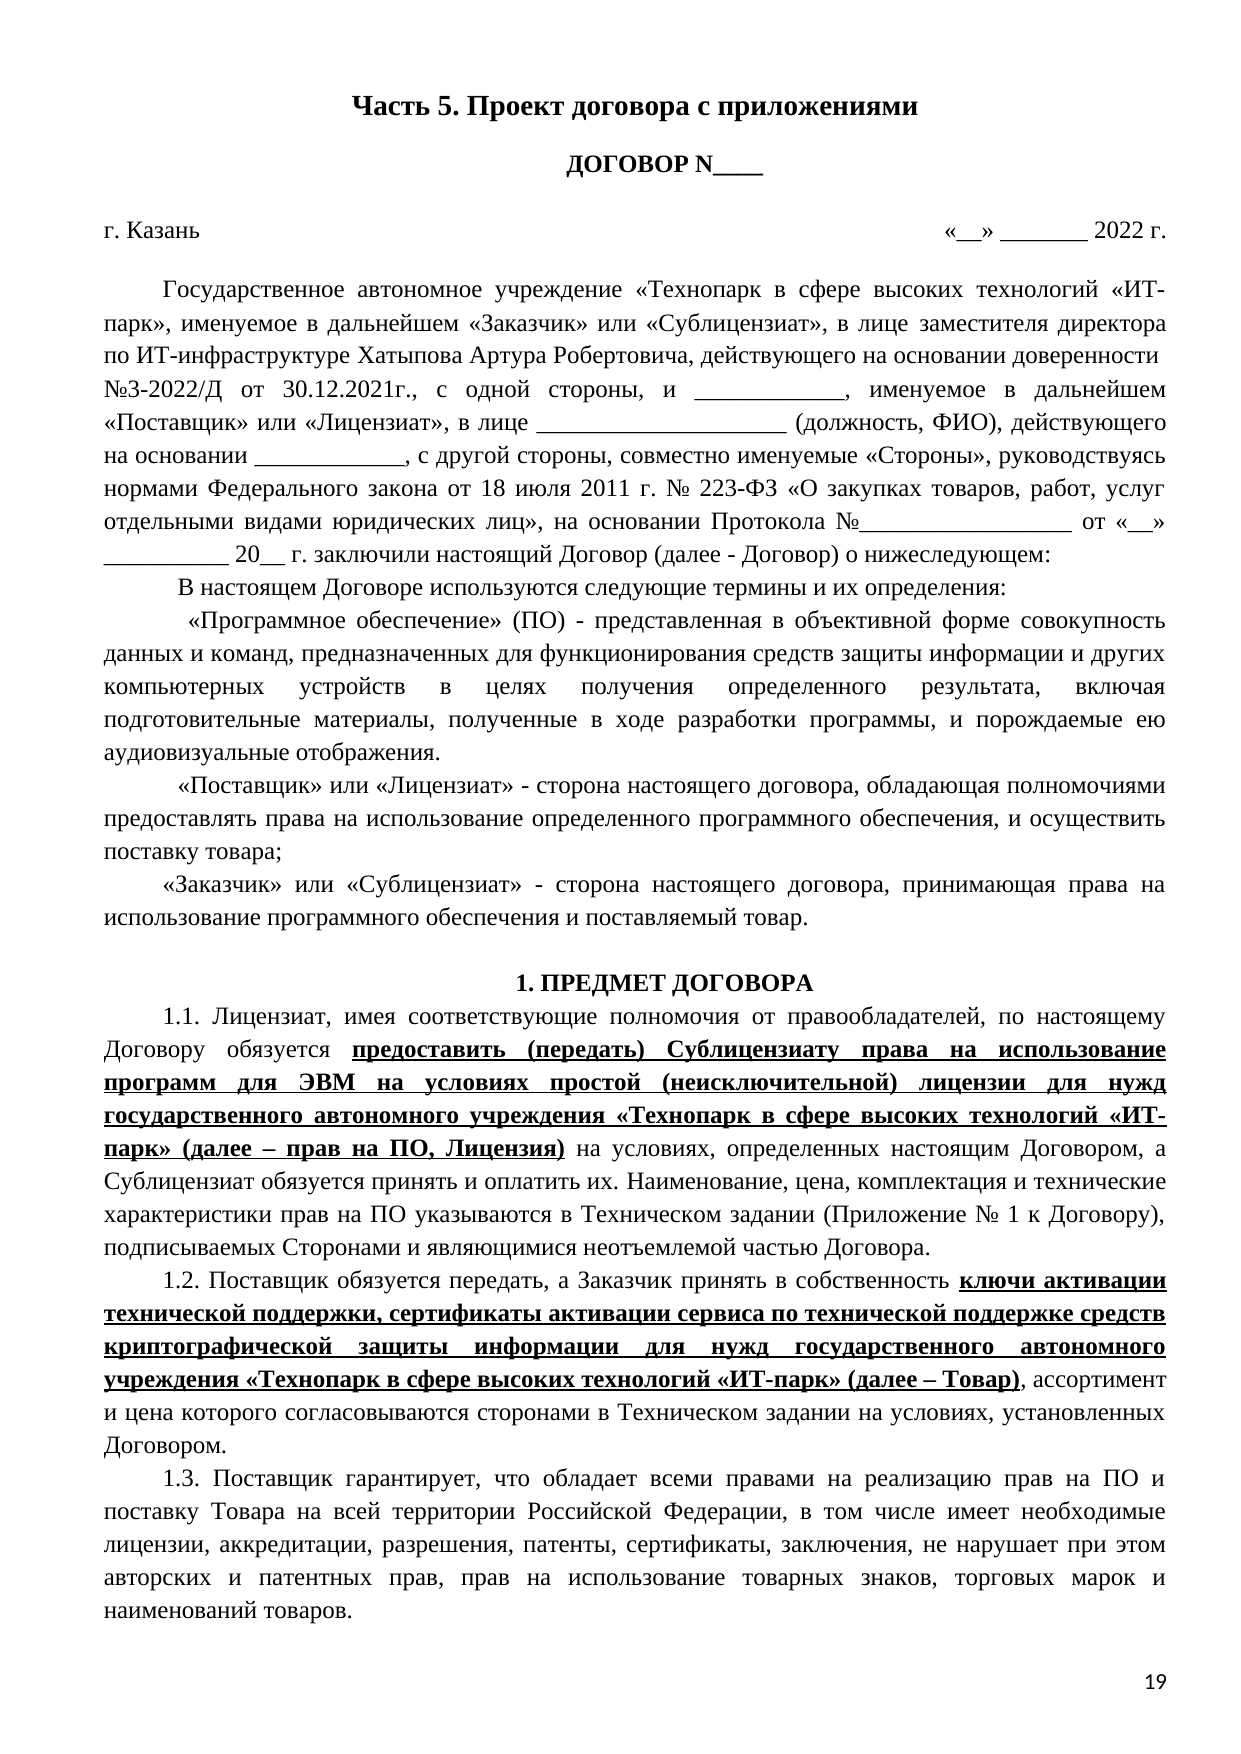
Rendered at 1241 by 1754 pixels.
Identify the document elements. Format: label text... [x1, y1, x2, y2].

text ДОГОВОР N____ [103, 149, 1167, 177]
table_header г. Казань [104, 215, 652, 274]
text 1.3. Поставщик гарантирует, что обладает всеми правами на реализацию прав на ПО и поставку Товара на всей территории Российской Федерации, в том числе имеет необходимые лицензии, аккредитации, разрешения, патенты, сертификаты, заключения, не нарушает при этом авторских и патентных прав, прав на использование товарных знаков, торговых марок и наименований товаров. [103, 1463, 1167, 1624]
text «Поставщик» или «Лицензиат» - сторона настоящего договора, обладающая полномочиями предоставлять права на использование определенного программного обеспечения, и осуществить поставку товара; [103, 770, 1167, 865]
text 1.1. Лицензиат, имея соответствующие полномочия от правообладателей, по настоящему Договору обязуется предоставить (передать) Сублицензиату права на использование программ для ЭВМ на условиях простой (неисключительной) лицензии для нужд государственного автономного учреждения «Технопарк в сфере высоких технологий «ИТ-парк» (далее – прав на ПО, Лицензия) на условиях, определенных настоящим Договором, а Сублицензиат обязуется принять и оплатить их. Наименование, цена, комплектация и технические характеристики прав на ПО указываются в Техническом задании (Приложение № 1 к Договору), подписываемых Сторонами и являющимися неотъемлемой частью Договора. [103, 1126, 1167, 1261]
text Государственное автономное учреждение «Технопарк в сфере высоких технологий «ИТ-парк», именуемое в дальнейшем «Заказчик» или «Сублицензиат», в лице заместителя директора по ИТ-инфраструктуре Хатыпова Артура Робертовича, действующего на основании доверенности №3-2022/Д от 30.12.2021г., с одной стороны, и ____________, именуемое в дальнейшем «Поставщик» или «Лицензиат», в лице ____________________ (должность, ФИО), действующего на основании ____________, с другой стороны, совместно именуемые «Стороны», руководствуясь нормами Федерального закона от 18 июля 2011 г. № 223-ФЗ «О закупках товаров, работ, услуг отдельными видами юридических лиц», на основании Протокола №_________________ от «__» __________ 20__ г. заключили настоящий Договор (далее - Договор) о нижеследующем: [103, 274, 1167, 567]
table_header «__» _______ 2022 г. [653, 215, 1170, 274]
text 1.2. Поставщик обязуется передать, а Заказчик принять в собственность ключи активации технической поддержки, сертификаты активации сервиса по технической поддержке средств криптографической защиты информации для нужд государственного автономного учреждения «Технопарк в сфере высоких технологий «ИТ-парк» (далее – Товар), ассортимент и цена которого согласовываются сторонами в Техническом задании на условиях, установленных Договором. [103, 1265, 1167, 1459]
text 1.1. Лицензиат, имея соответствующие полномочия от правообладателей, по настоящему Договору обязуется предоставить (передать) Сублицензиату права на использование программ для ЭВМ на условиях простой (неисключительной) лицензии для нужд государственного автономного учреждения «Технопарк в сфере высоких технологий «ИТ-парк» (далее – прав на ПО, Лицензия) на условиях, определенных настоящим Договором, а Сублицензиат обязуется принять и оплатить их. Наименование, цена, комплектация и технические характеристики прав на ПО указываются в Техническом задании (Приложение № 1 к Договору), подписываемых Сторонами и являющимися неотъемлемой частью Договора. [103, 1001, 1167, 1092]
text 1. ПРЕДМЕТ ДОГОВОРА [103, 968, 1167, 997]
text В настоящем Договоре используются следующие термины и их определения: [103, 572, 1167, 601]
text «Заказчик» или «Сублицензиат» - сторона настоящего договора, принимающая права на использование программного обеспечения и поставляемый товар. [103, 869, 1167, 931]
subtitle Часть 5. Проект договора с приложениями [103, 88, 1167, 122]
text «Программное обеспечение» (ПО) - представленная в объективной форме совокупность данных и команд, предназначенных для функционирования средств защиты информации и других компьютерных устройств в целях получения определенного результата, включая подготовительные материалы, полученные в ходе разработки программы, и порождаемые ею аудиовизуальные отображения. [103, 605, 1167, 766]
